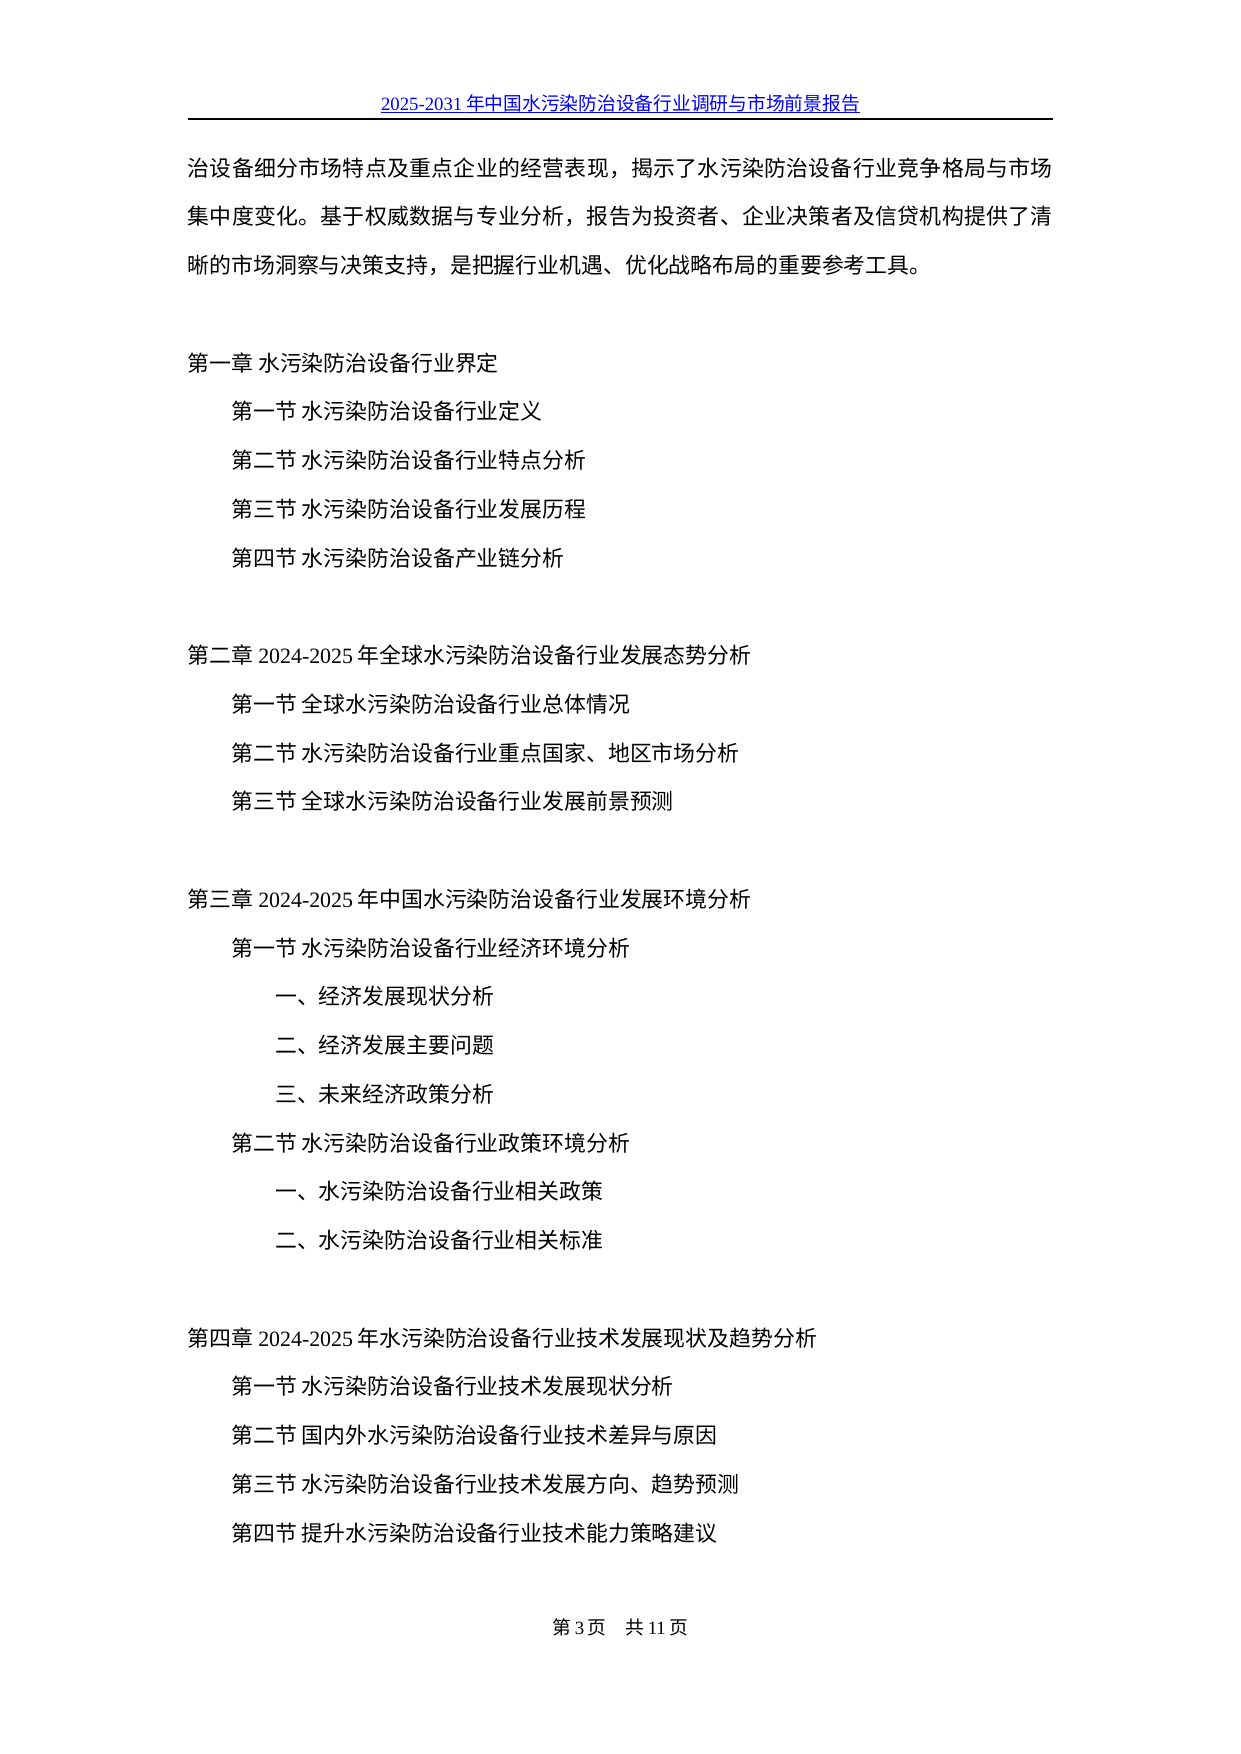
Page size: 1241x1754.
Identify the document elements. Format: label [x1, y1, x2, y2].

text [187, 150, 1053, 1548]
